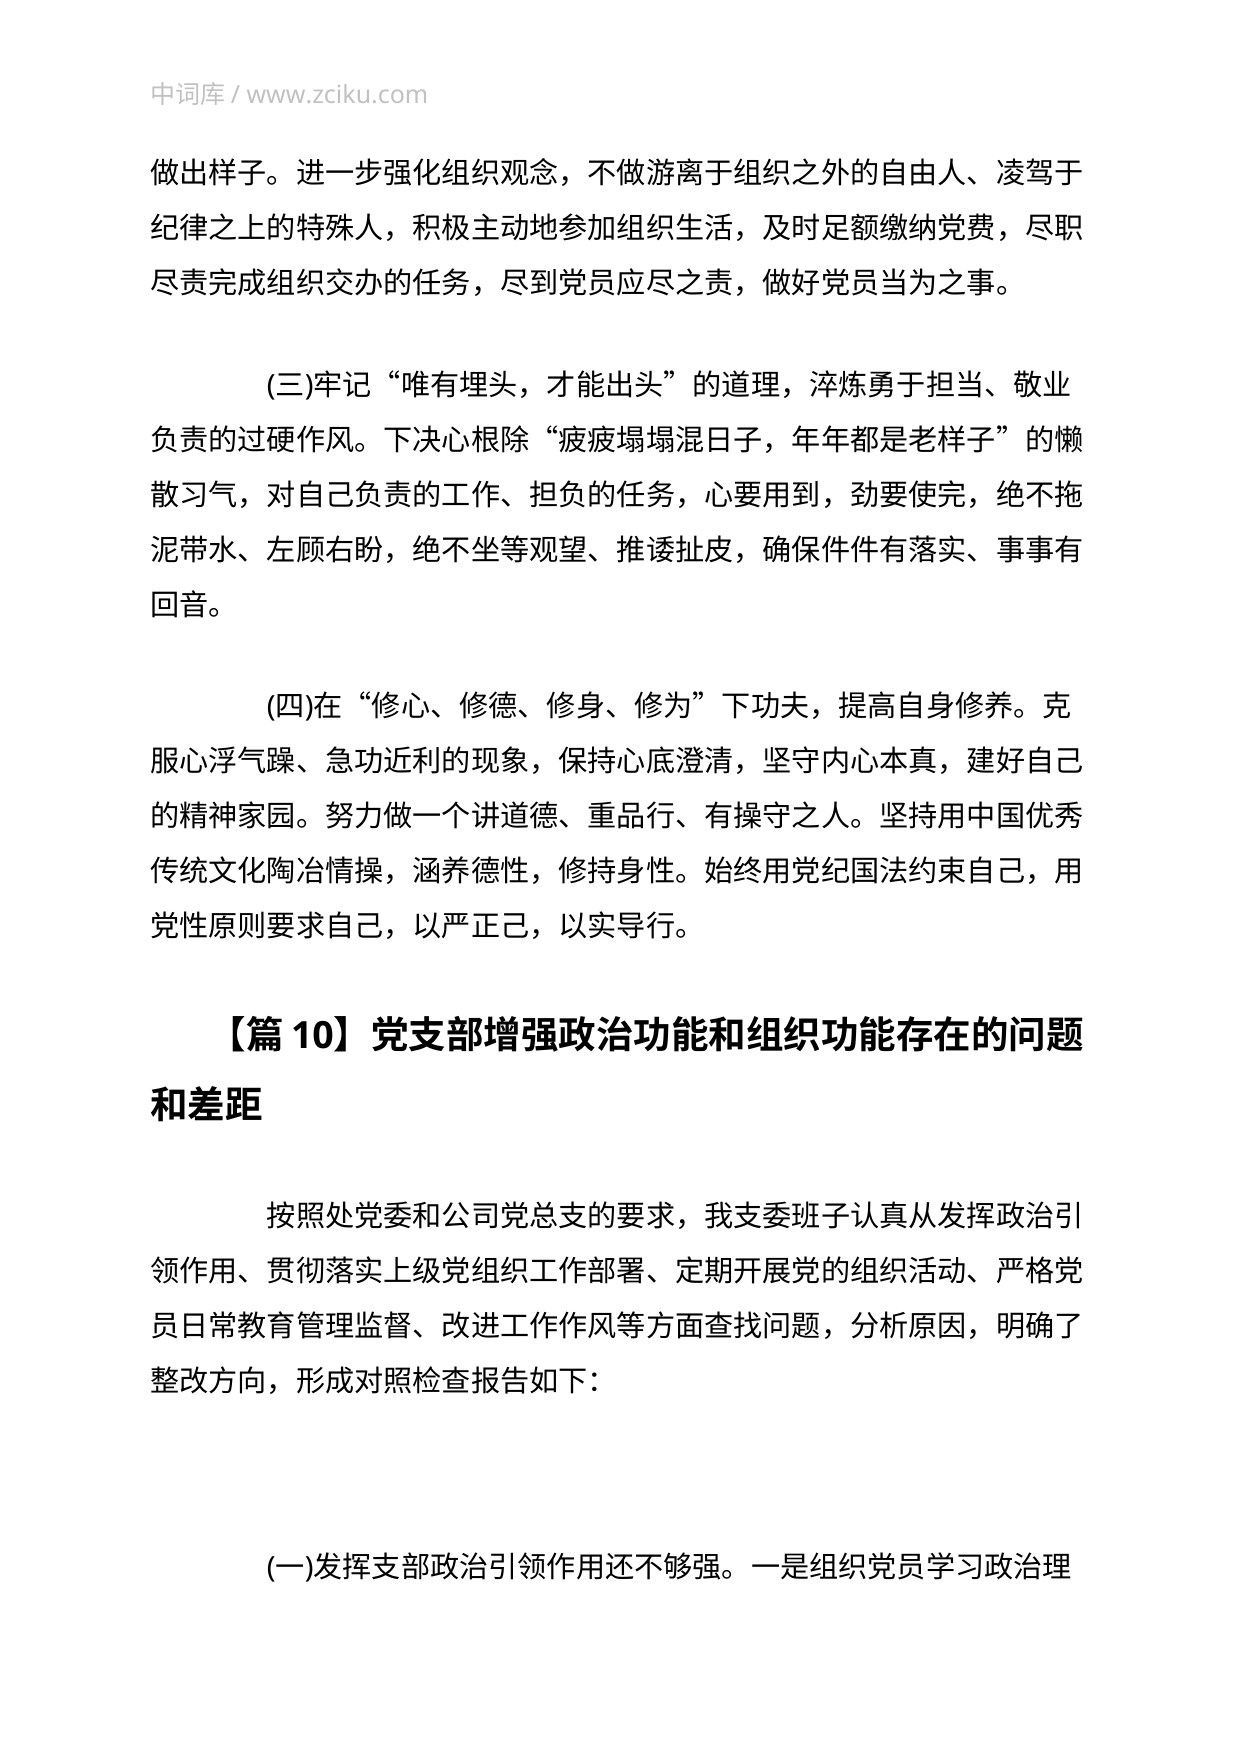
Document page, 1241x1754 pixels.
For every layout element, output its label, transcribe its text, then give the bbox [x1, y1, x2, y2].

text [150, 150, 1090, 302]
text 【篇10】党支部增强政治功能和组织功能存在的问题和差距 [150, 1004, 1090, 1129]
text (四)在“修心、修德、修身、修为”下功夫，提高自身修养。克服心浮气躁、急功近利的现象，保持心底澄清，坚守内心本真，建好自己的精神家园。努力做一个讲道德、重品行、有操守之人。坚持用中国优秀传统文化陶冶情操，涵养德性，修持身性。始终用党纪国法约束自己，用党性原则要求自己，以严正己，以实导行。 [150, 683, 1090, 945]
text (三)牢记“唯有埋头，才能出头”的道理，淬炼勇于担当、敬业负责的过硬作风。下决心根除“疲疲塌塌混日子，年年都是老样子”的懒散习气，对自己负责的工作、担负的任务，心要用到，劲要使完，绝不拖泥带水、左顾右盼，绝不坐等观望、推诿扯皮，确保件件有落实、事事有回音。 [150, 362, 1090, 623]
text 按照处党委和公司党总支的要求，我支委班子认真从发挥政治引领作用、贯彻落实上级党组织工作部署、定期开展党的组织活动、严格党员日常教育管理监督、改进工作作风等方面查找问题，分析原因，明确了整改方向，形成对照检查报告如下： [150, 1193, 1090, 1399]
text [150, 1543, 1090, 1586]
